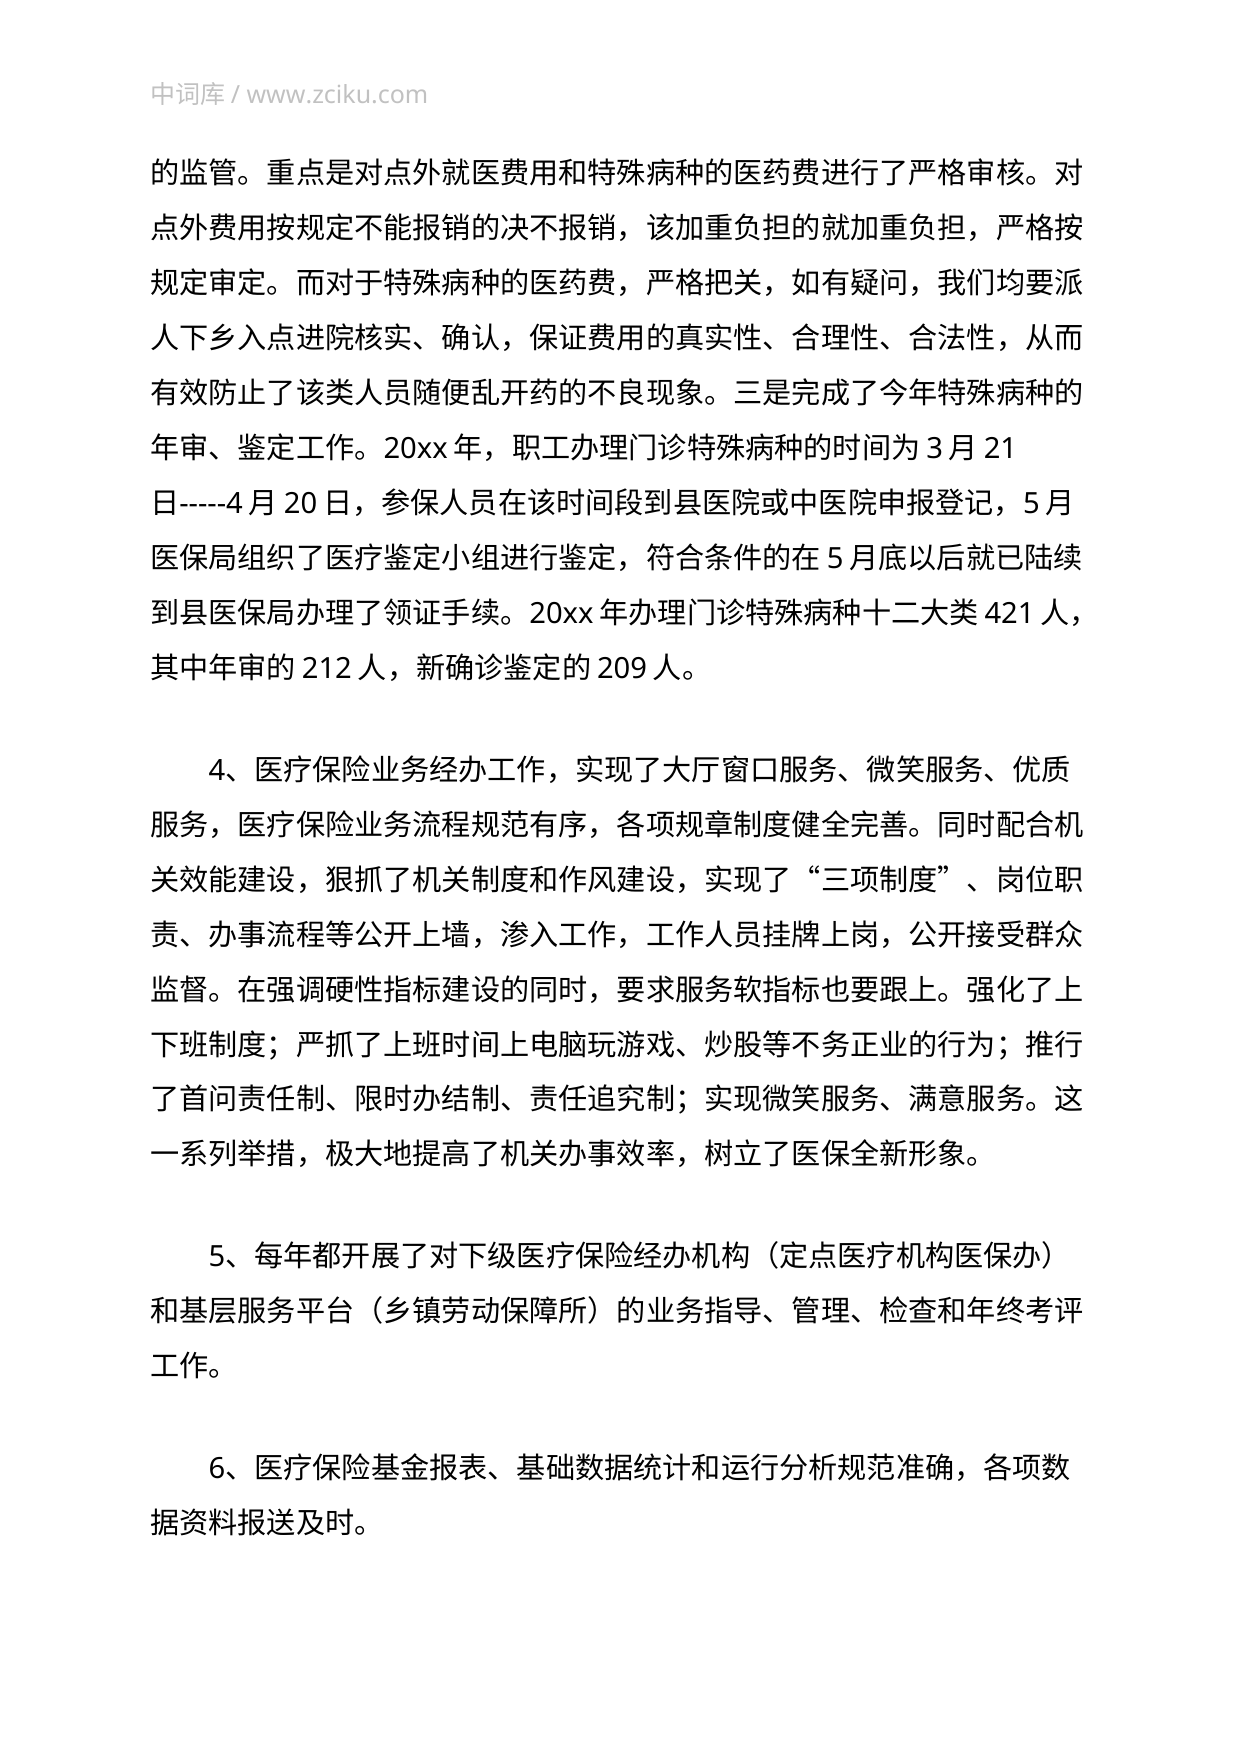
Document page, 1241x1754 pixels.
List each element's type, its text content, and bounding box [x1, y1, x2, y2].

text 5、每年都开展了对下级医疗保险经办机构（定点医疗机构医保办）和基层服务平台（乡镇劳动保障所）的业务指导、管理、检查和年终考评工作。 [150, 1233, 1090, 1385]
text 4、医疗保险业务经办工作，实现了大厅窗口服务、微笑服务、优质服务，医疗保险业务流程规范有序，各项规章制度健全完善。同时配合机关效能建设，狠抓了机关制度和作风建设，实现了“三项制度”、岗位职责、办事流程等公开上墙，渗入工作，工作人员挂牌上岗，公开接受群众监督。在强调硬性指标建设的同时，要求服务软指标也要跟上。强化了上下班制度；严抓了上班时间上电脑玩游戏、炒股等不务正业的行为；推行了首问责任制、限时办结制、责任追究制；实现微笑服务、满意服务。这一系列举措，极大地提高了机关办事效率，树立了医保全新形象。 [150, 746, 1090, 1173]
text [150, 150, 1090, 687]
text 6、医疗保险基金报表、基础数据统计和运行分析规范准确，各项数据资料报送及时。 [150, 1444, 1090, 1542]
